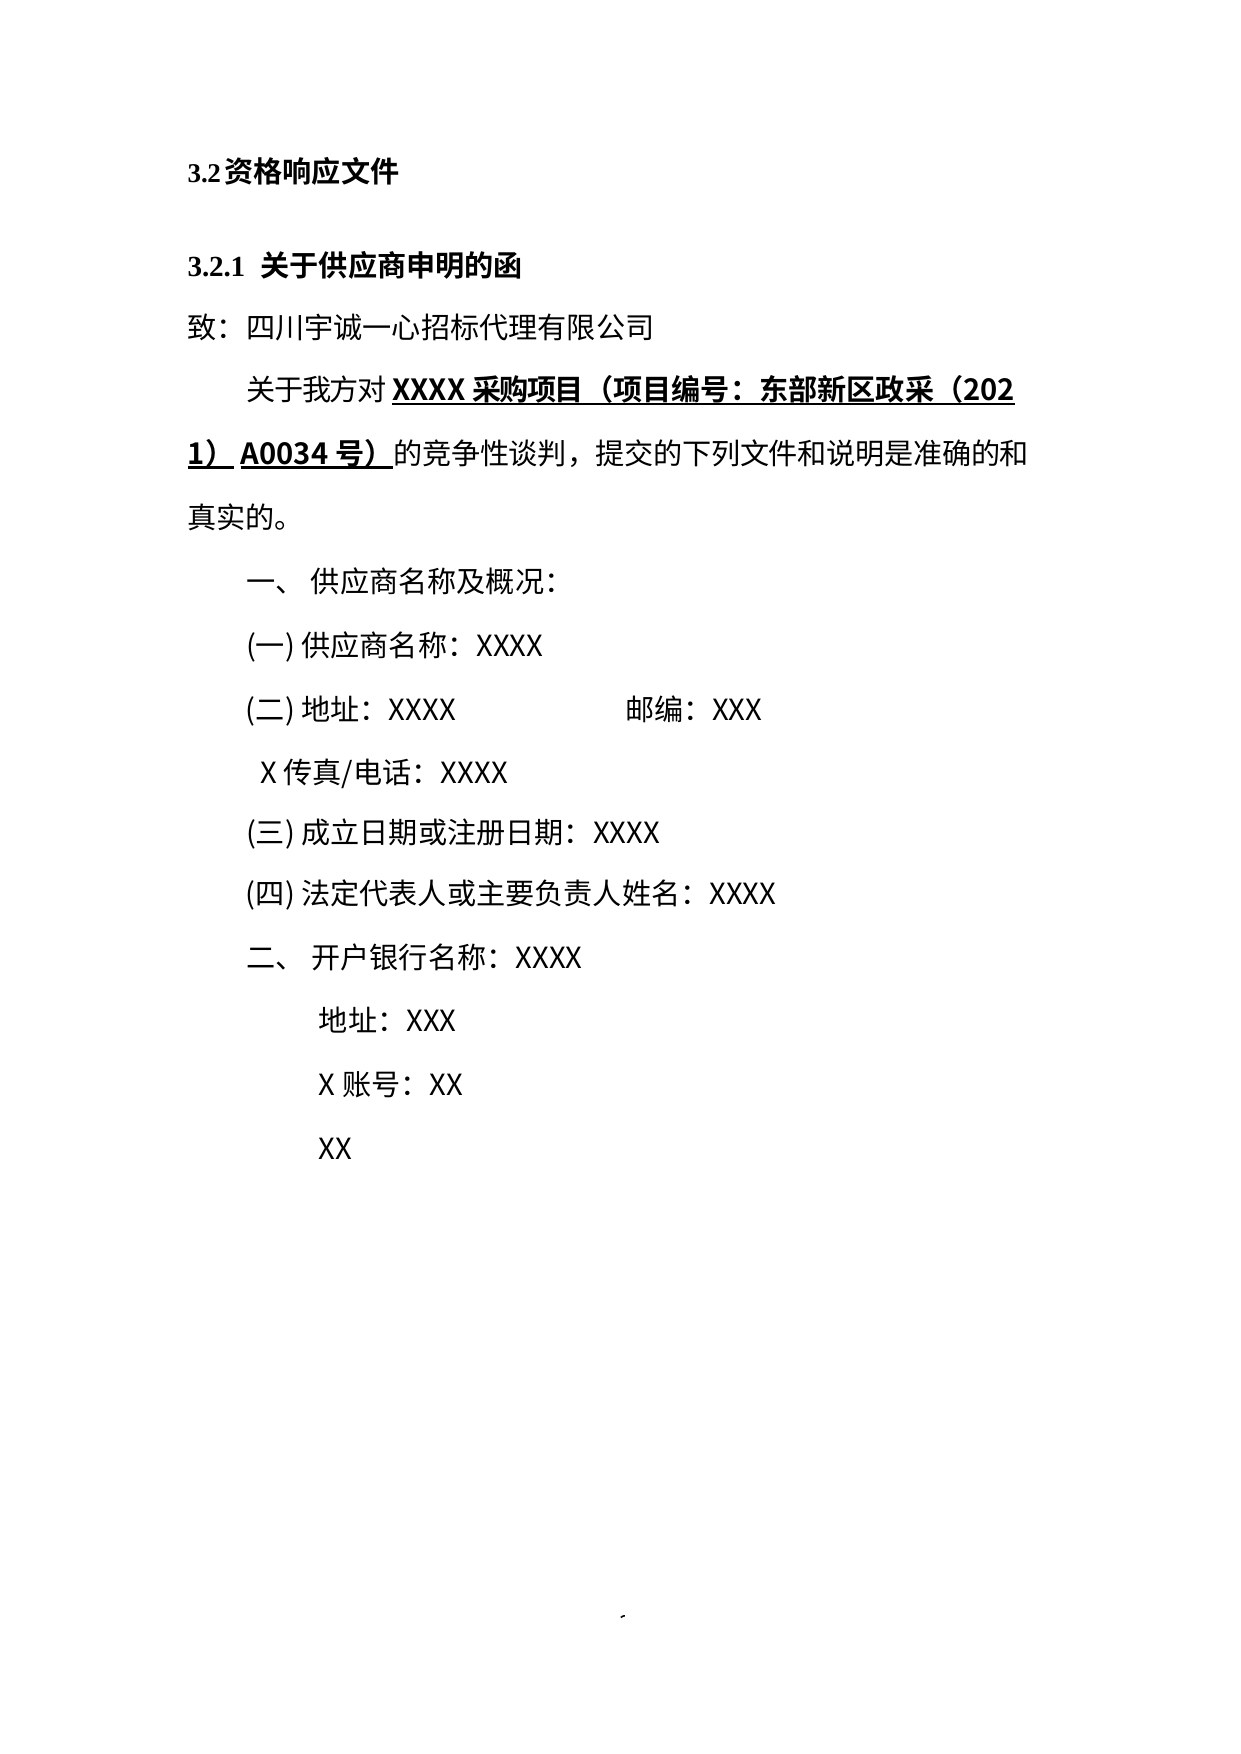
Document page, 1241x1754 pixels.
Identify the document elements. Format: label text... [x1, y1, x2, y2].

text (三) 成立日期或注册日期：XXXX [246, 814, 1128, 851]
text 致：四川宇诚一心招标代理有限公司 [187, 305, 1128, 347]
list 资格响应文件 [187, 148, 1128, 191]
text 一、 供应商名称及概况： (一) 供应商名称：XXXX [246, 558, 583, 664]
list 关于供应商申明的函 [187, 243, 1128, 285]
text (二) 地址：XXXX 邮编：XXXX 传真/电话：XXXX [246, 686, 771, 792]
text (四) 法定代表人或主要负责人姓名：XXXX 二、 开户银行名称：XXXX [246, 870, 786, 976]
text 地址：XXXX 账号：XXXX [319, 998, 465, 1168]
text 关于我方对 XXXX 采购项目（项目编号：东部新区政采（2021） A0034 号）的竞争性谈判，提交的下列文件和说明是准确的和真实的。 [187, 366, 1056, 536]
